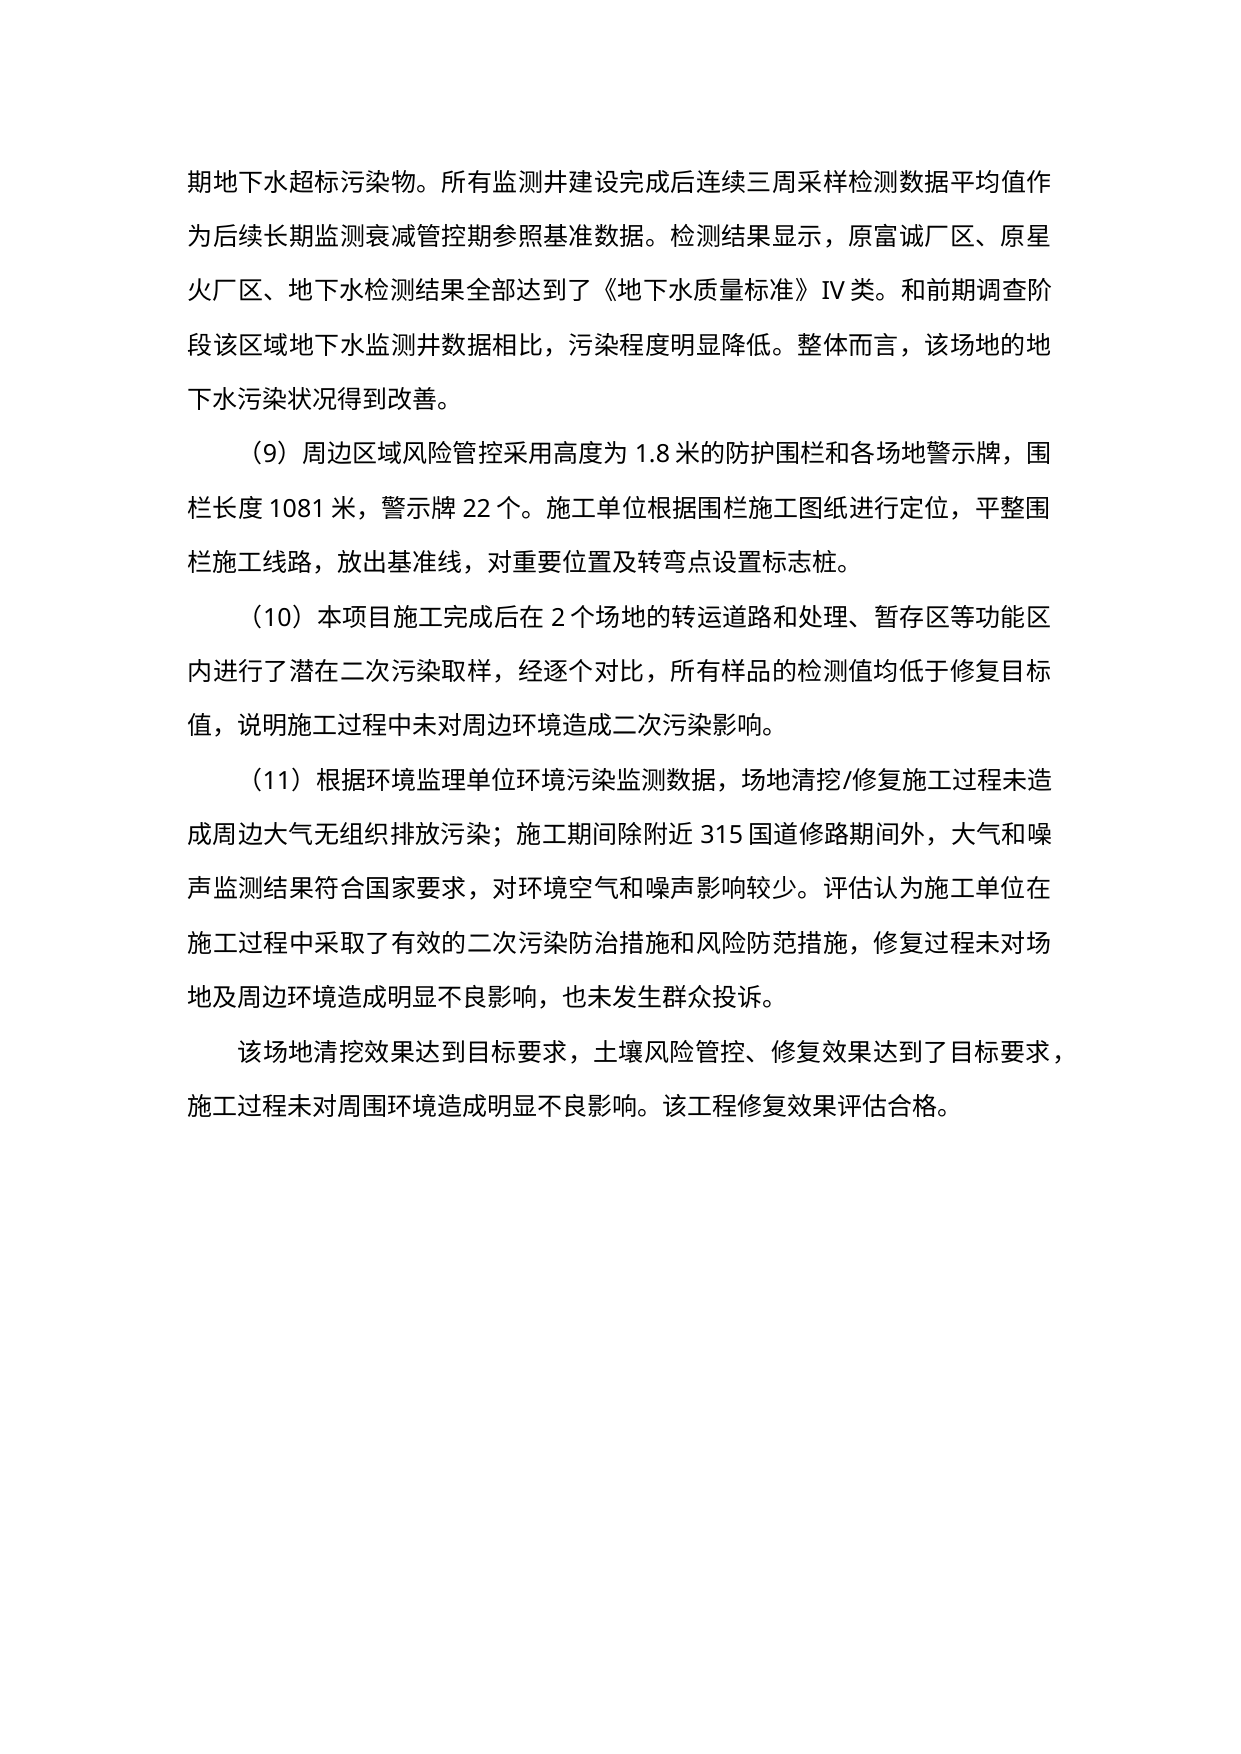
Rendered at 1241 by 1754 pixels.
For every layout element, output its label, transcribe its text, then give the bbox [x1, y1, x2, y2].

text （11）根据环境监理单位环境污染监测数据，场地清挖/修复施工过程未造成周边大气无组织排放污染；施工期间除附近315国道修路期间外，大气和噪声监测结果符合国家要求，对环境空气和噪声影响较少。评估认为施工单位在施工过程中采取了有效的二次污染防治措施和风险防范措施，修复过程未对场地及周边环境造成明显不良影响，也未发生群众投诉。 [187, 760, 1053, 1014]
text （9）周边区域风险管控采用高度为1.8米的防护围栏和各场地警示牌，围栏长度1081米，警示牌22个。施工单位根据围栏施工图纸进行定位，平整围栏施工线路，放出基准线，对重要位置及转弯点设置标志桩。 [187, 434, 1053, 579]
text 该场地清挖效果达到目标要求，土壤风险管控、修复效果达到了目标要求，施工过程未对周围环境造成明显不良影响。该工程修复效果评估合格。 [187, 1032, 1053, 1123]
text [187, 162, 1053, 416]
text （10）本项目施工完成后在2个场地的转运道路和处理、暂存区等功能区内进行了潜在二次污染取样，经逐个对比，所有样品的检测值均低于修复目标值，说明施工过程中未对周边环境造成二次污染影响。 [187, 597, 1053, 742]
